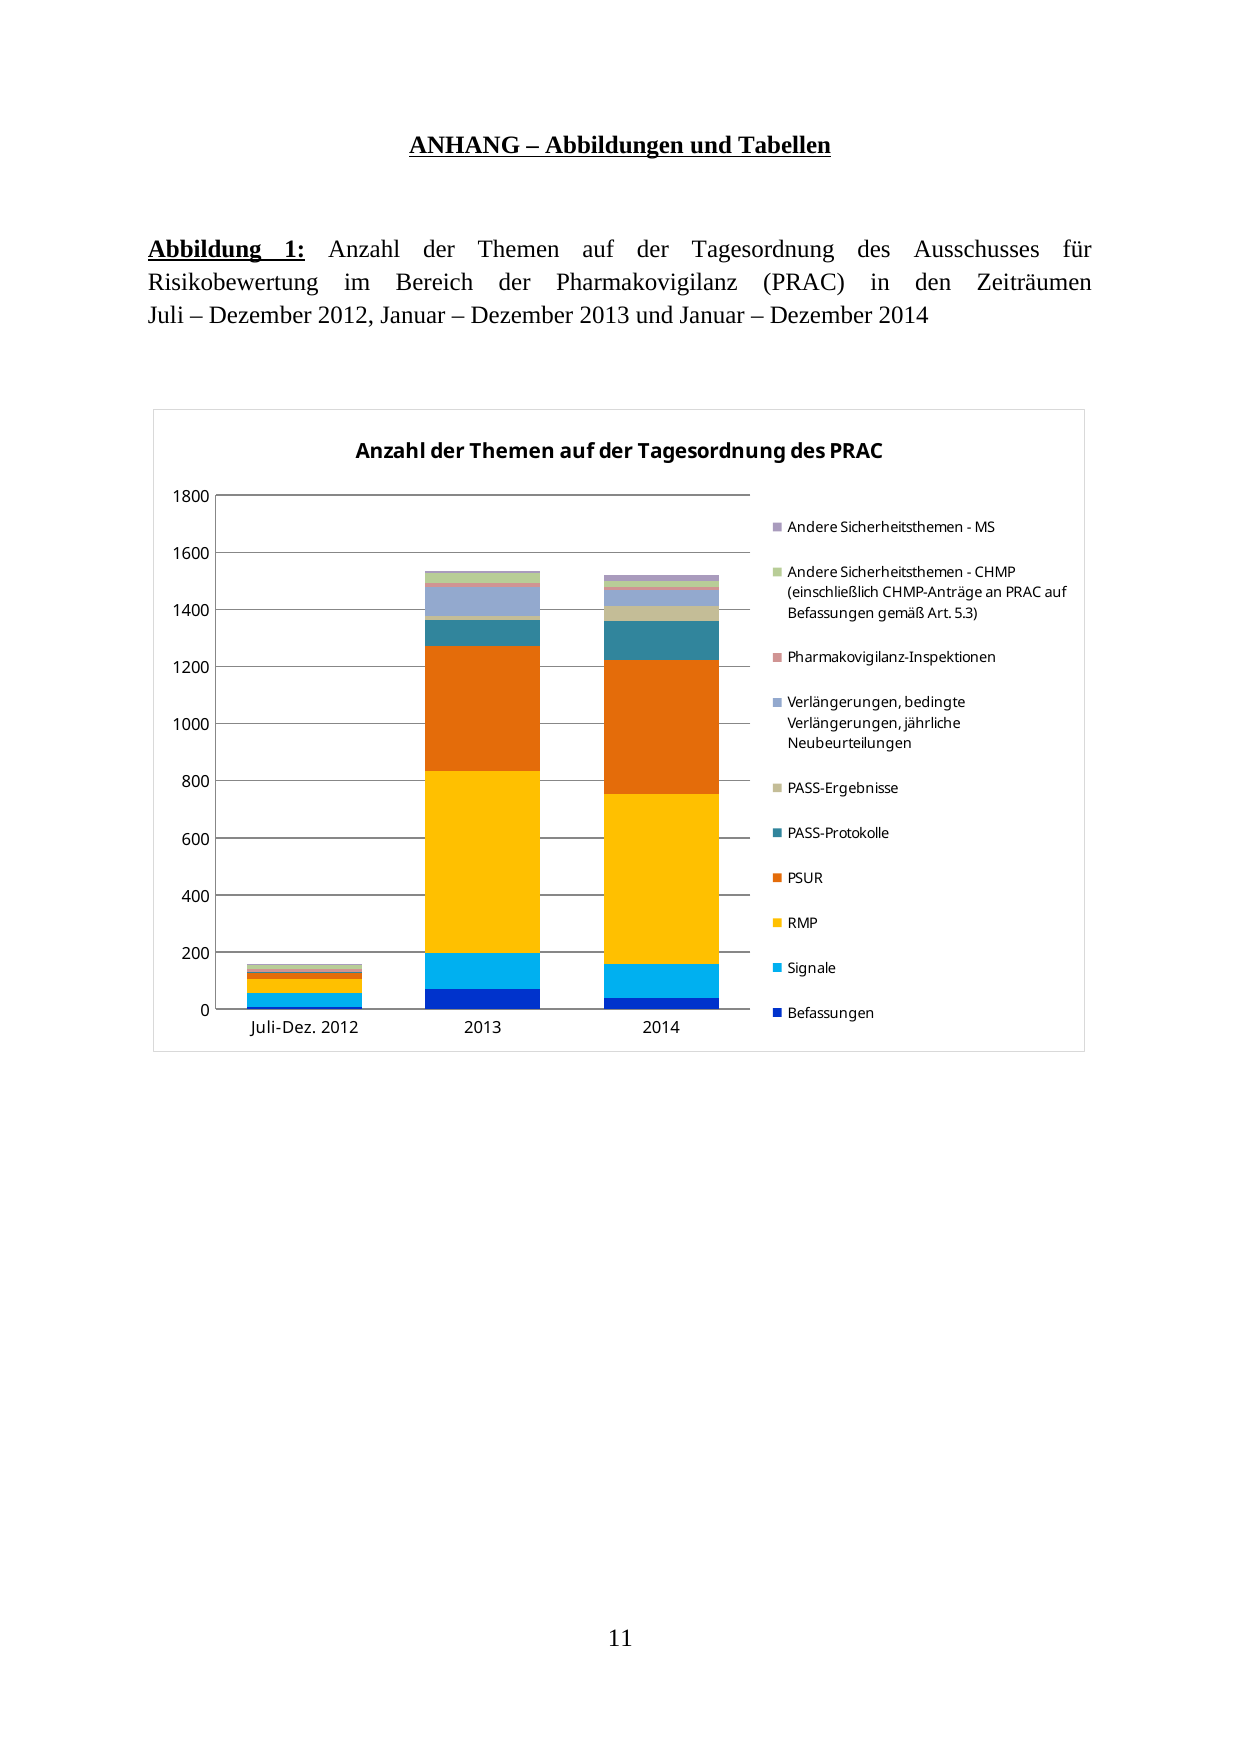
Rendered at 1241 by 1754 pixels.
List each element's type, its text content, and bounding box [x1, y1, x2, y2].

text Abbildung 1: Anzahl der Themen auf der Tagesordnung des Ausschusses für Risikobewertung im Bereich der Pharmakovigilanz (PRAC) in den Zeiträumen Juli – Dezember 2012, Januar – Dezember 2013 und Januar – Dezember 2014 [148, 234, 1093, 329]
text ANHANG – Abbildungen und Tabellen [148, 131, 1093, 159]
